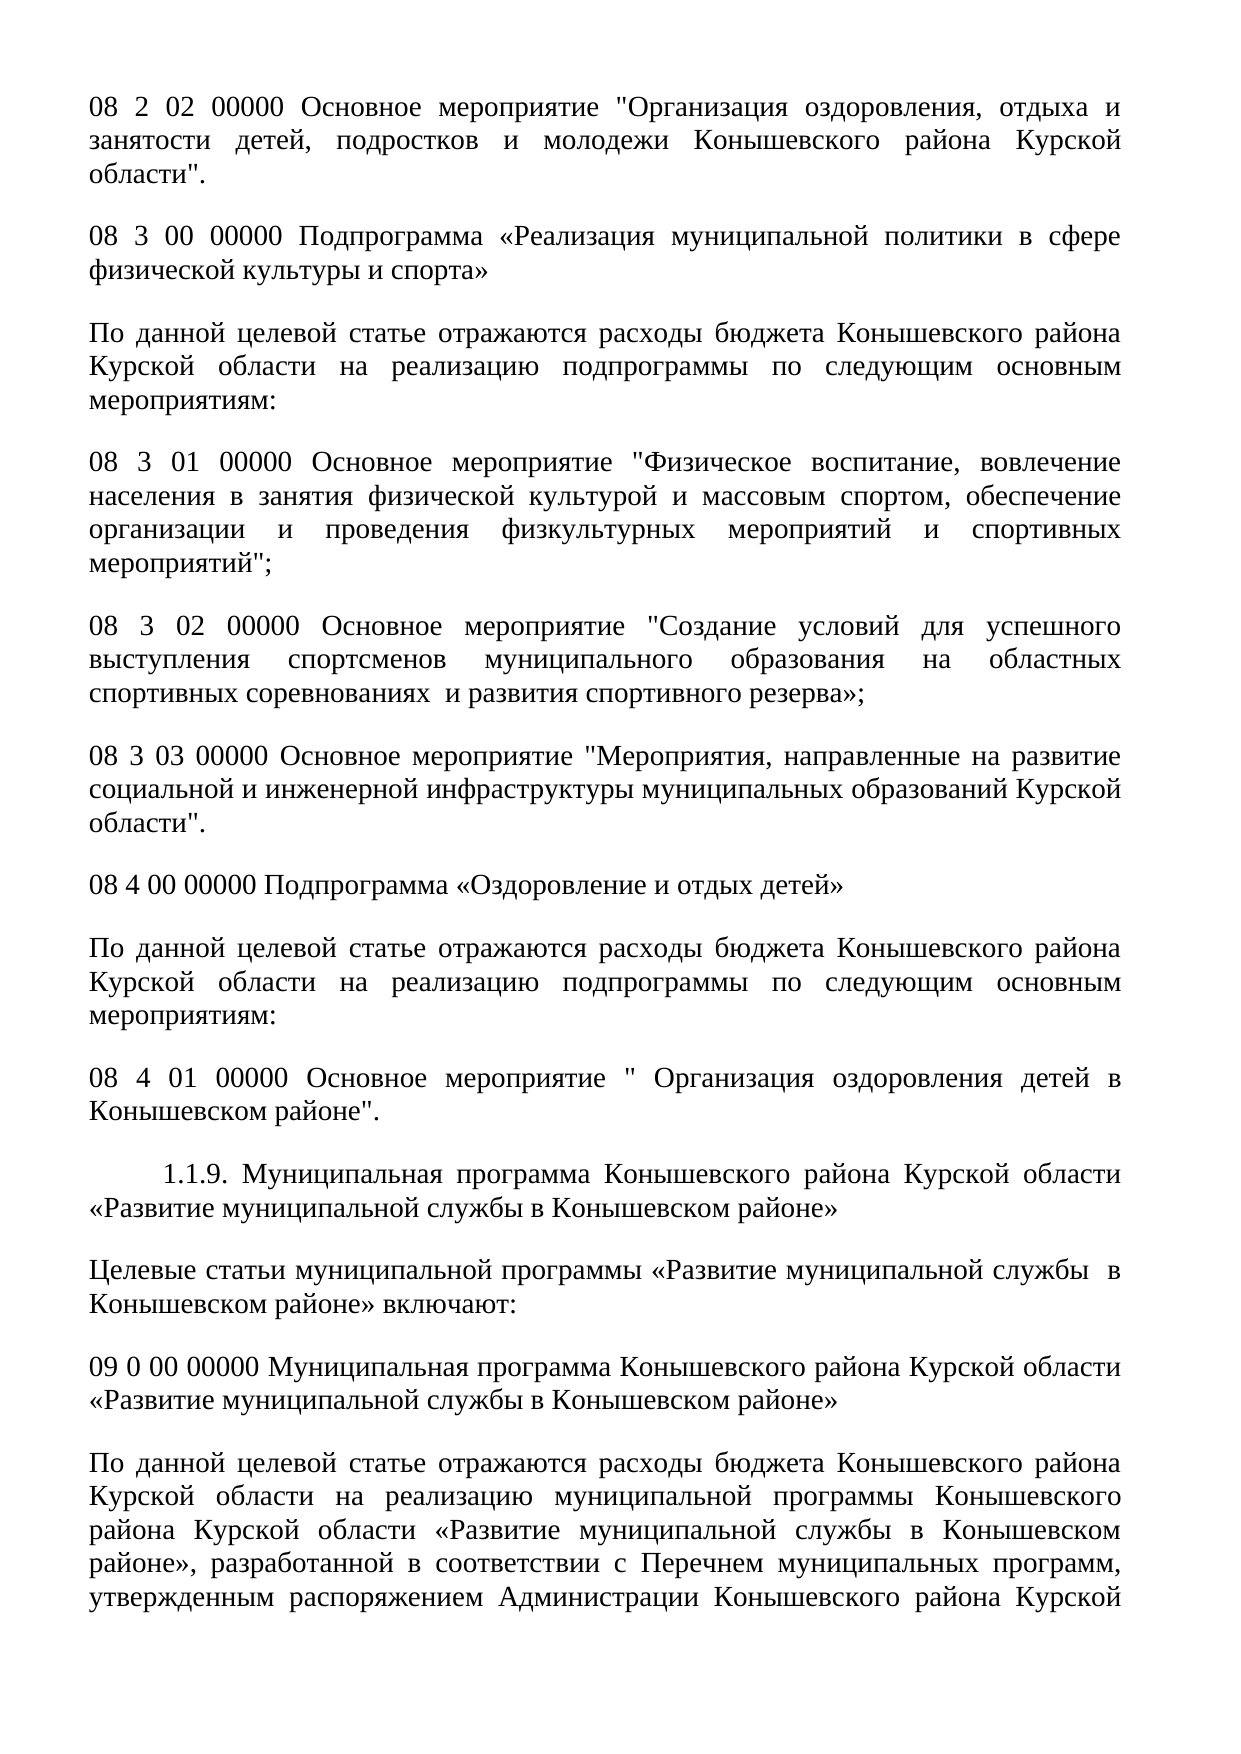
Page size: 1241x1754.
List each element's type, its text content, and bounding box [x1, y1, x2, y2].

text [89, 1445, 1122, 1613]
text 08 2 02 00000 Основное мероприятие "Организация оздоровления, отдыха и занятости детей, подростков и молодежи Конышевского района Курской области". [89, 89, 1122, 189]
text 08 4 01 00000 Основное мероприятие " Организация оздоровления детей в Конышевском районе". [89, 1060, 1122, 1127]
text 09 0 00 00000 Муниципальная программа Конышевского района Курской области «Развитие муниципальной службы в Конышевском районе» [89, 1349, 1122, 1416]
text Целевые статьи муниципальной программы «Развитие муниципальной службы в Конышевском районе» включают: [89, 1252, 1122, 1319]
text 08 4 00 00000 Подпрограмма «Оздоровление и отдых детей» [89, 867, 1122, 901]
text 1.1.9. Муниципальная программа Конышевского района Курской области «Развитие муниципальной службы в Конышевском районе» [89, 1156, 1122, 1223]
text 08 3 01 00000 Основное мероприятие "Физическое воспитание, вовлечение населения в занятия физической культурой и массовым спортом, обеспечение организации и проведения физкультурных мероприятий и спортивных мероприятий"; [89, 444, 1122, 579]
text 08 3 02 00000 Основное мероприятие "Создание условий для успешного выступления спортсменов муниципального образования на областных спортивных соревнованиях и развития спортивного резерва»; [89, 608, 1122, 708]
text 08 3 00 00000 Подпрограмма «Реализация муниципальной политики в сфере физической культуры и спорта» [89, 218, 1122, 286]
text 08 3 03 00000 Основное мероприятие "Мероприятия, направленные на развитие социальной и инженерной инфраструктуры муниципальных образований Курской области". [89, 738, 1122, 838]
